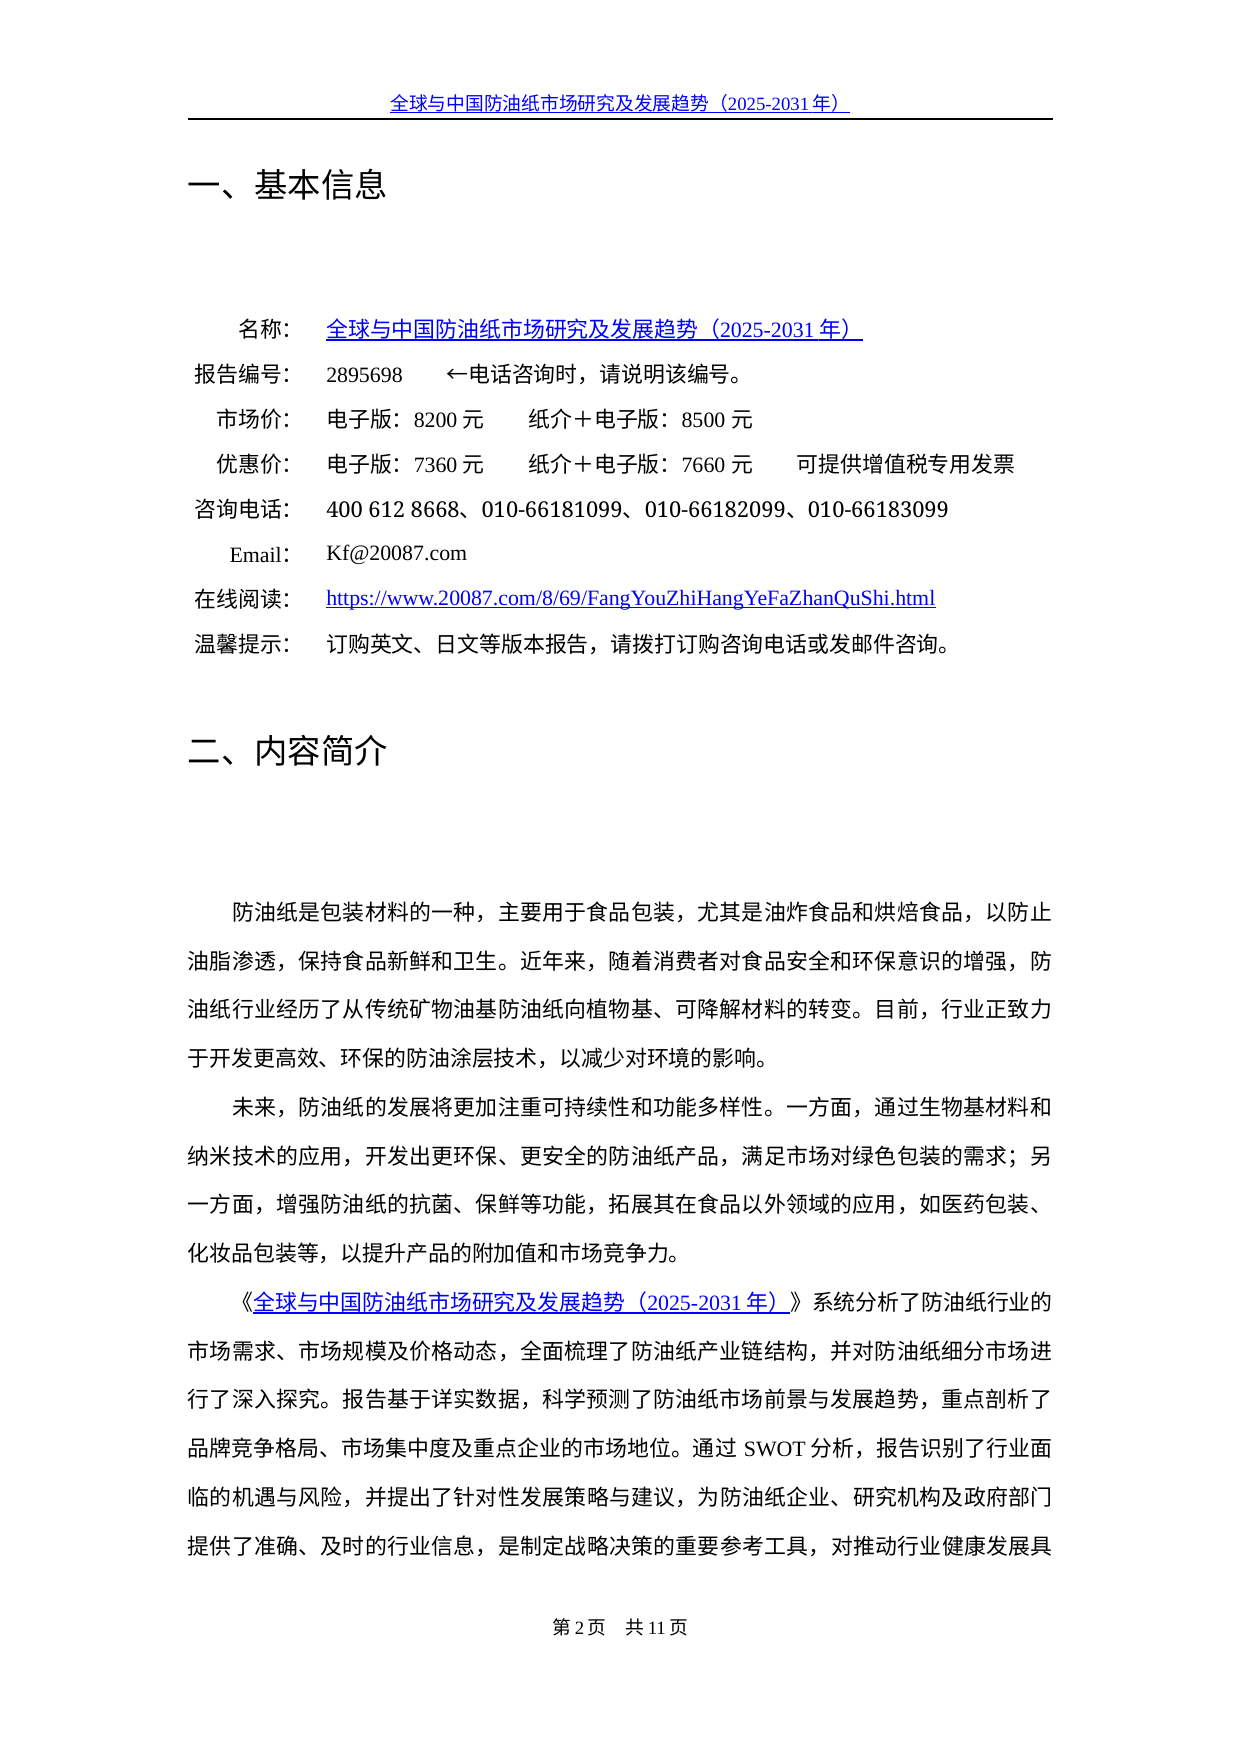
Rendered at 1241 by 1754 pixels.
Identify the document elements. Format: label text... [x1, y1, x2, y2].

title 二、内容简介 [187, 717, 1053, 782]
table_cell [315, 582, 1073, 627]
table_cell 400 612 8668、010-66181099、010-66182099、010-66183099 [315, 492, 1073, 537]
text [187, 894, 1053, 1561]
table_cell Kf@20087.com [315, 537, 1073, 582]
table_cell 优惠价： [167, 447, 315, 492]
table_header 全球与中国防油纸市场研究及发展趋势（2025-2031年） [315, 312, 1073, 357]
table_cell 订购英文、日文等版本报告，请拨打订购咨询电话或发邮件咨询。 [315, 627, 1073, 672]
table_cell 电子版：8200 元 纸介＋电子版：8500 元 [315, 402, 1073, 447]
table_cell 2895698 ←电话咨询时，请说明该编号。 [315, 357, 1073, 402]
table_cell 市场价： [167, 402, 315, 447]
table_cell 咨询电话： [167, 492, 315, 537]
table_cell 温馨提示： [167, 627, 315, 672]
title 一、基本信息 [187, 150, 1053, 215]
table_header 名称： [167, 312, 315, 357]
table_cell 报告编号： [167, 357, 315, 402]
table_cell Email： [167, 537, 315, 582]
table_cell 在线阅读： [167, 582, 315, 627]
table_cell 电子版：7360 元 纸介＋电子版：7660 元 可提供增值税专用发票 [315, 447, 1073, 492]
